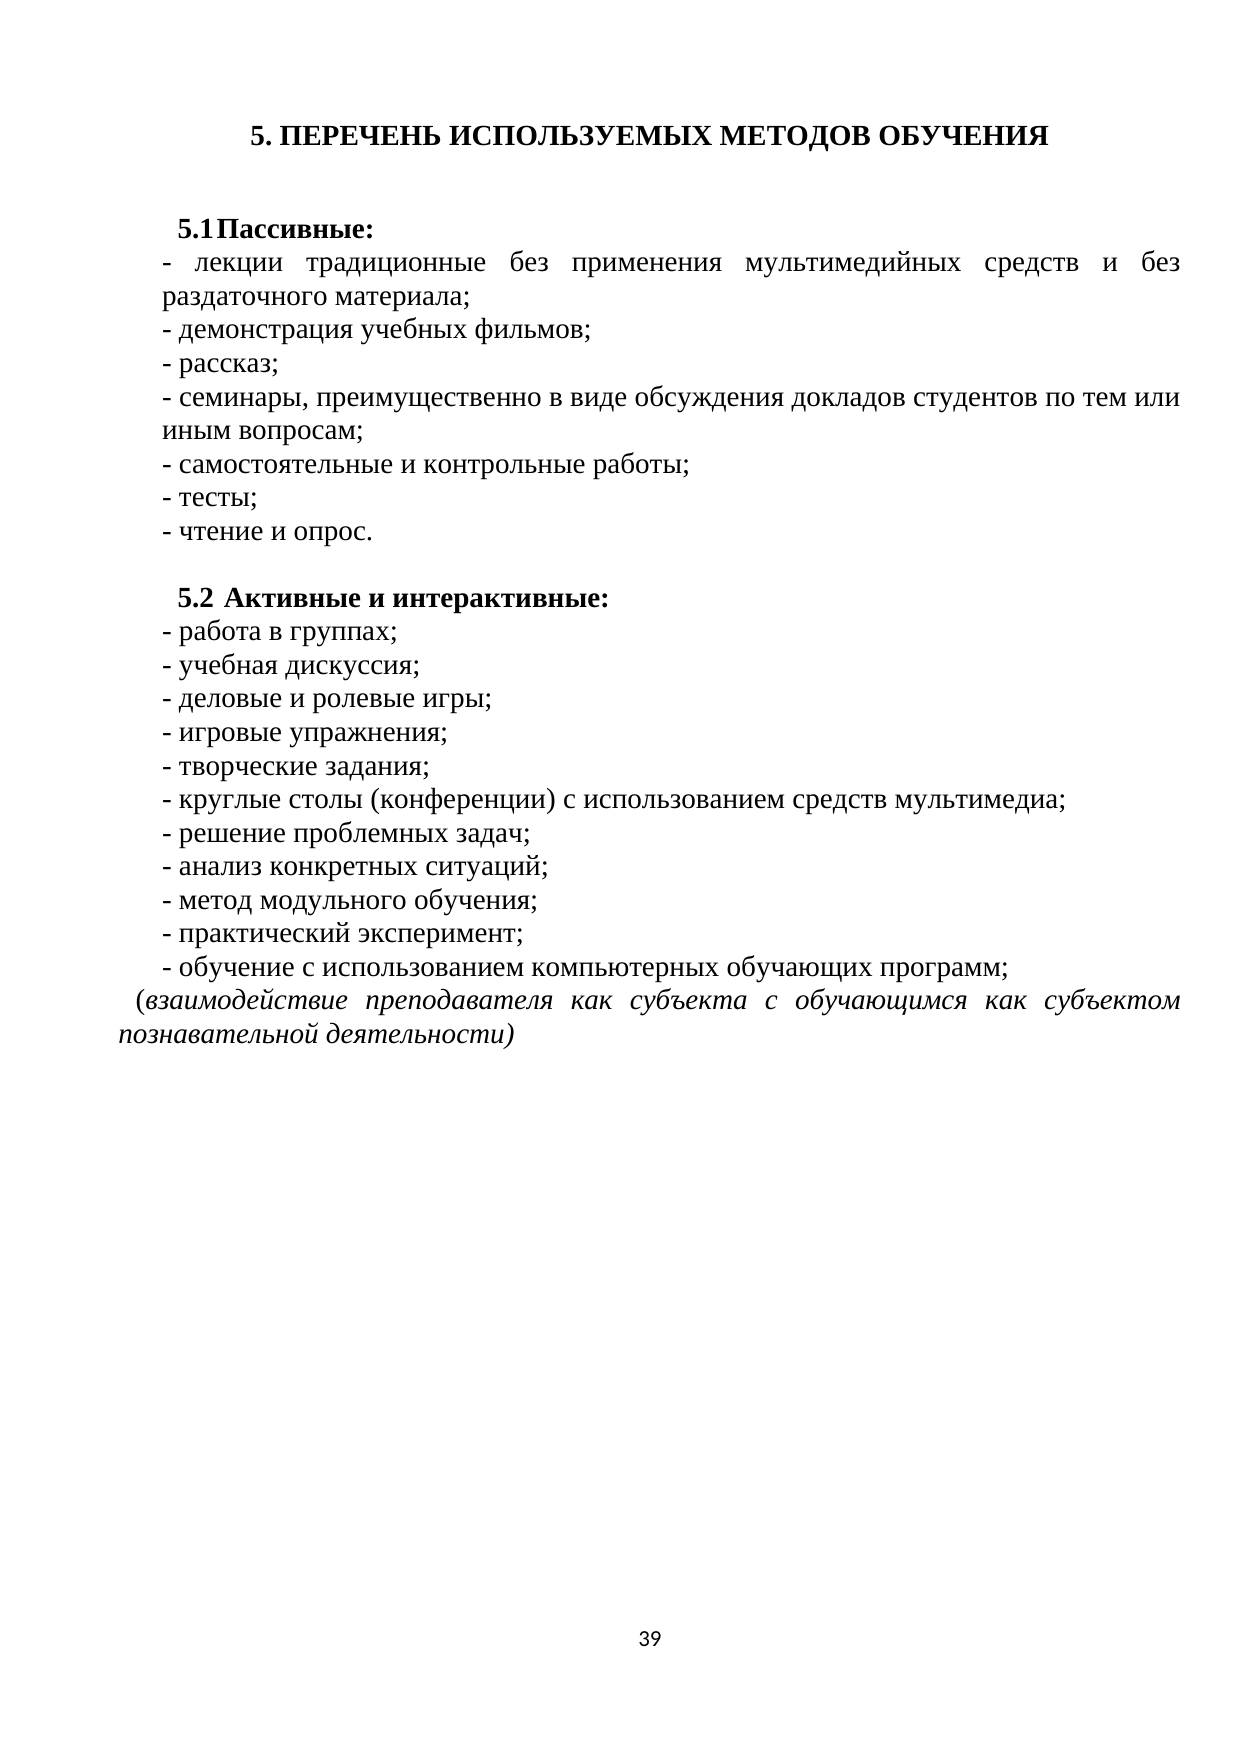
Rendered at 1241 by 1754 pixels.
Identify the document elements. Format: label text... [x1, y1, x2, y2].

list Активные и интерактивные: [177, 580, 1181, 613]
text - чтение и опрос. [162, 513, 1181, 546]
text (взаимодействие преподавателя как субъекта с обучающимся как субъектом познавательной деятельности) [118, 982, 1181, 1049]
text - демонстрация учебных фильмов; [162, 312, 1181, 345]
text - лекции традиционные без применения мультимедийных средств и без раздаточного материала; [162, 244, 1181, 312]
text - творческие задания; [162, 748, 1181, 781]
list Пассивные: [177, 211, 1181, 244]
text 5. ПЕРЕЧЕНЬ ИСПОЛЬЗУЕМЫХ МЕТОДОВ ОБУЧЕНИЯ [118, 118, 1181, 152]
text - игровые упражнения; [162, 714, 1181, 748]
text - самостоятельные и контрольные работы; [162, 446, 1181, 479]
text - обучение с использованием компьютерных обучающих программ; [162, 949, 1181, 982]
text - решение проблемных задач; [162, 815, 1181, 848]
text - деловые и ролевые игры; [162, 681, 1181, 714]
text - анализ конкретных ситуаций; [162, 848, 1181, 882]
text - учебная дискуссия; [162, 647, 1181, 681]
text - практический эксперимент; [162, 915, 1181, 949]
text - рассказ; [162, 345, 1181, 379]
text - семинары, преимущественно в виде обсуждения докладов студентов по тем или иным вопросам; [162, 379, 1181, 446]
text - метод модульного обучения; [162, 882, 1181, 915]
text - круглые столы (конференции) с использованием средств мультимедиа; [162, 781, 1181, 815]
text - работа в группах; [162, 613, 1181, 647]
text - тесты; [162, 479, 1181, 513]
